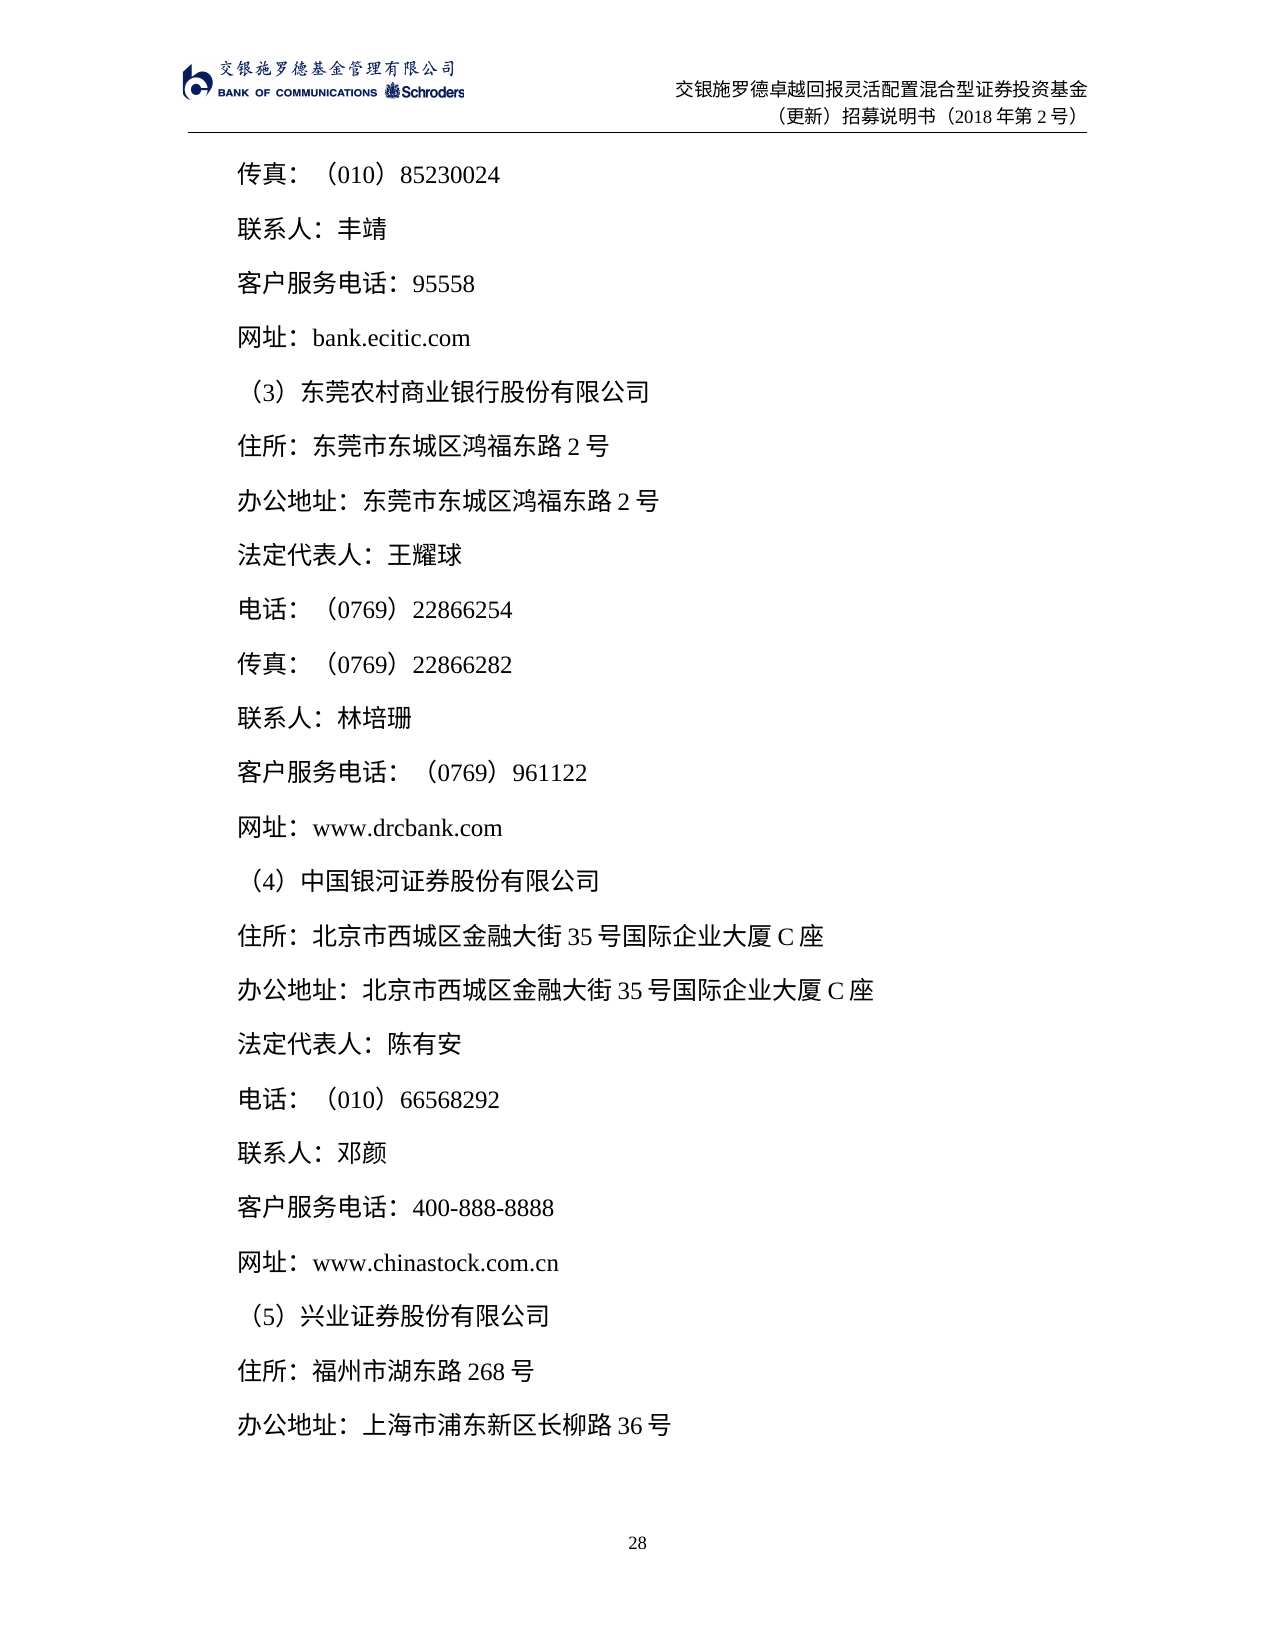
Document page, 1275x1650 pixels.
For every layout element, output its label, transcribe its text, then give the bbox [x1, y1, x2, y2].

text 住所：福州市湖东路268号 [187, 1351, 1087, 1387]
picture [182, 61, 464, 100]
text （4）中国银河证券股份有限公司 [187, 862, 1087, 898]
text 客户服务电话：95558 [187, 263, 1087, 300]
text 联系人：丰靖 [187, 209, 1087, 245]
text 网址：bank.ecitic.com [187, 318, 1087, 354]
text 电话：（010）66568292 [187, 1079, 1087, 1115]
text 网址：www.drcbank.com [187, 807, 1087, 843]
text 传真：（0769）22866282 [187, 644, 1087, 680]
text 电话：（0769）22866254 [187, 590, 1087, 626]
text 法定代表人：陈有安 [187, 1025, 1087, 1061]
text 法定代表人：王耀球 [187, 535, 1087, 572]
text 办公地址：上海市浦东新区长柳路36号 [187, 1405, 1087, 1442]
text 办公地址：东莞市东城区鸿福东路2号 [187, 481, 1087, 517]
text 联系人：邓颜 [187, 1133, 1087, 1170]
text 客户服务电话：（0769）961122 [187, 753, 1087, 789]
text （3）东莞农村商业银行股份有限公司 [187, 372, 1087, 408]
text 办公地址：北京市西城区金融大街35号国际企业大厦C座 [187, 970, 1087, 1007]
text 住所：东莞市东城区鸿福东路2号 [187, 427, 1087, 463]
text 客户服务电话：400-888-8888 [187, 1188, 1087, 1224]
text 住所：北京市西城区金融大街35号国际企业大厦C座 [187, 916, 1087, 952]
text 网址：www.chinastock.com.cn [187, 1242, 1087, 1278]
text 联系人：林培珊 [187, 698, 1087, 735]
text 传真：（010）85230024 [187, 155, 1087, 191]
text （5）兴业证券股份有限公司 [187, 1297, 1087, 1333]
